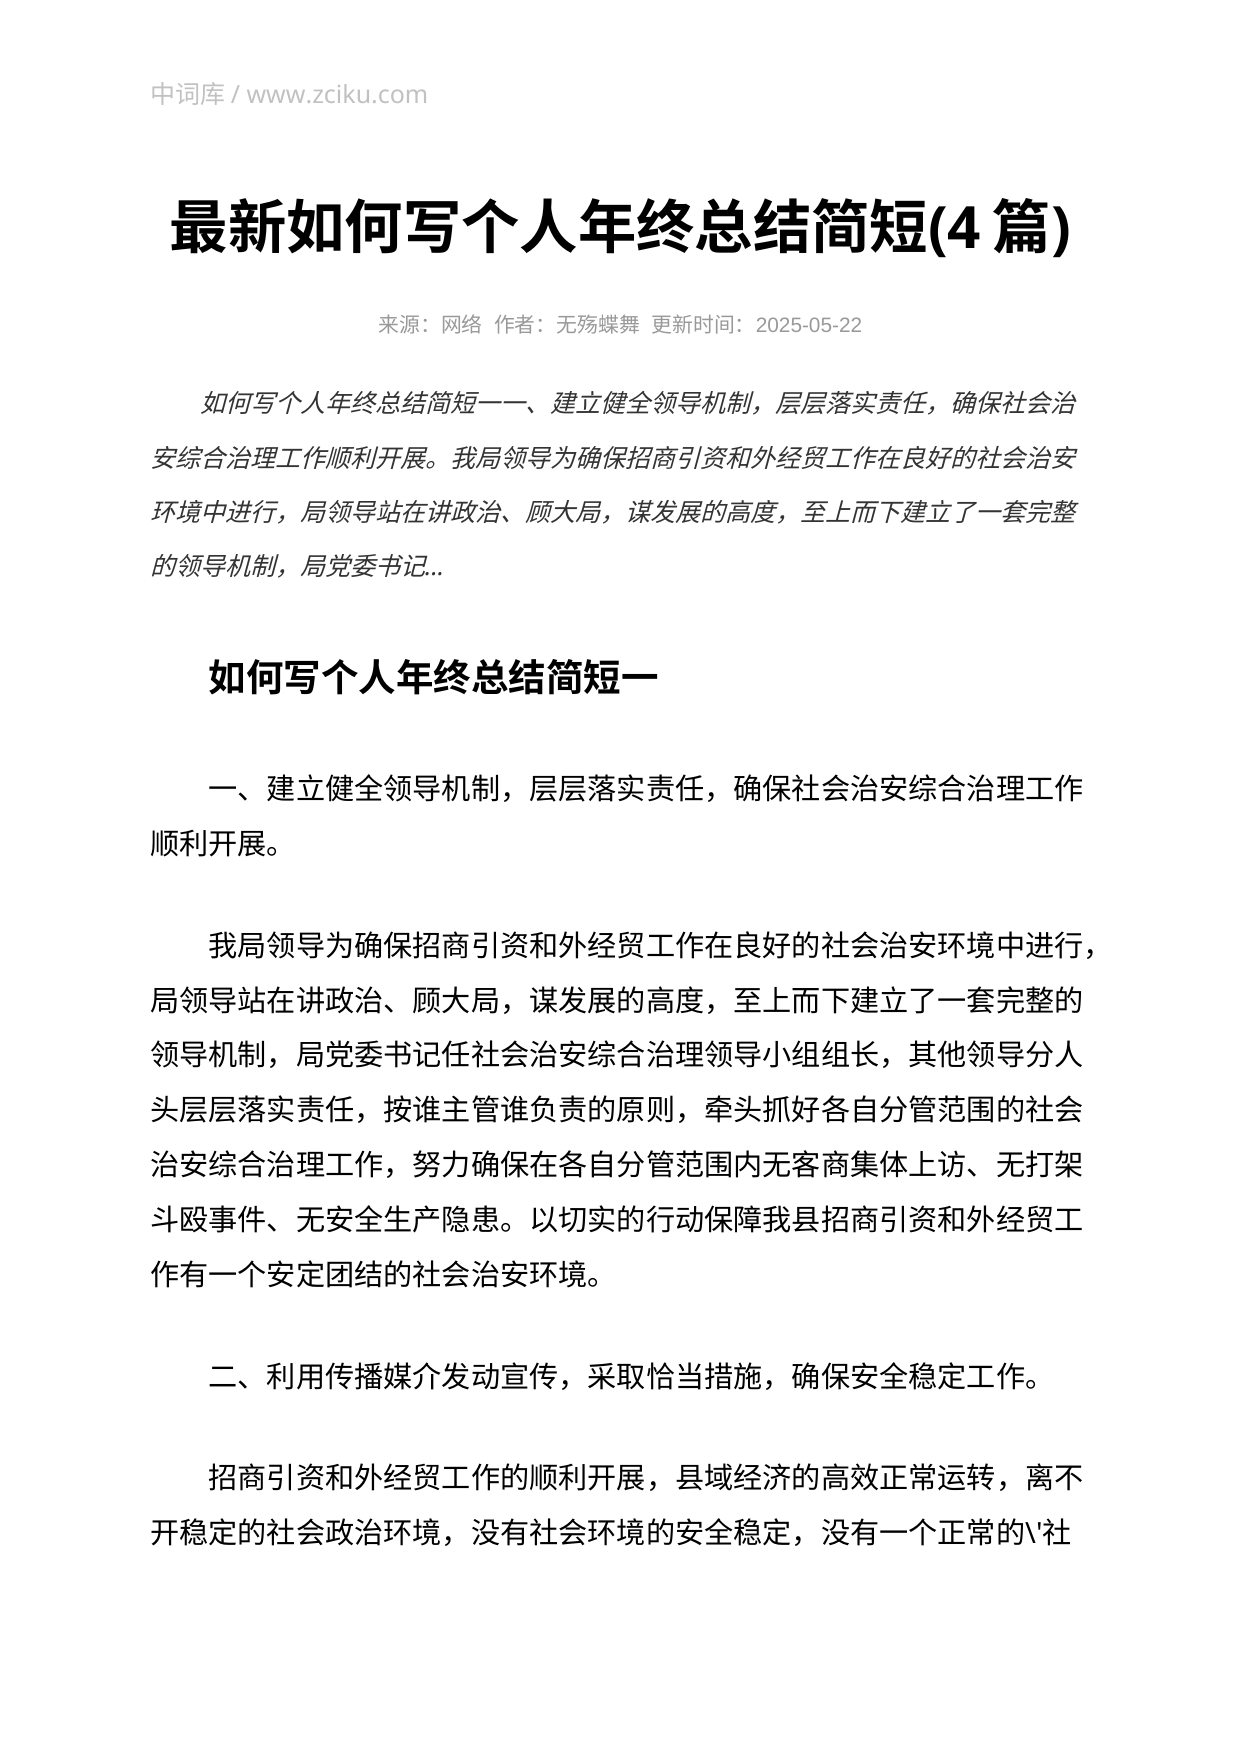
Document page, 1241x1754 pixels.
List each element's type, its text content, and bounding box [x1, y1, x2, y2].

text 如何写个人年终总结简短一一、建立健全领导机制，层层落实责任，确保社会治安综合治理工作顺利开展。我局领导为确保招商引资和外经贸工作在良好的社会治安环境中进行，局领导站在讲政治、顾大局，谋发展的高度，至上而下建立了一套完整的领导机制，局党委书记... [150, 384, 1090, 583]
subtitle 最新如何写个人年终总结简短(4篇) [150, 181, 1090, 266]
text 一、建立健全领导机制，层层落实责任，确保社会治安综合治理工作顺利开展。 [150, 766, 1090, 863]
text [150, 1455, 1090, 1552]
text 二、利用传播媒介发动宣传，采取恰当措施，确保安全稳定工作。 [150, 1353, 1090, 1396]
text 如何写个人年终总结简短一 [150, 648, 1090, 702]
text 来源：网络 作者：无殇蝶舞 更新时间：2025-05-22 [150, 313, 1090, 337]
text 我局领导为确保招商引资和外经贸工作在良好的社会治安环境中进行，局领导站在讲政治、顾大局，谋发展的高度，至上而下建立了一套完整的领导机制，局党委书记任社会治安综合治理领导小组组长，其他领导分人头层层落实责任，按谁主管谁负责的原则，牵头抓好各自分管范围的社会治安综合治理工作，努力确保在各自分管范围内无客商集体上访、无打架斗殴事件、无安全生产隐患。以切实的行动保障我县招商引资和外经贸工作有一个安定团结的社会治安环境。 [150, 922, 1090, 1294]
